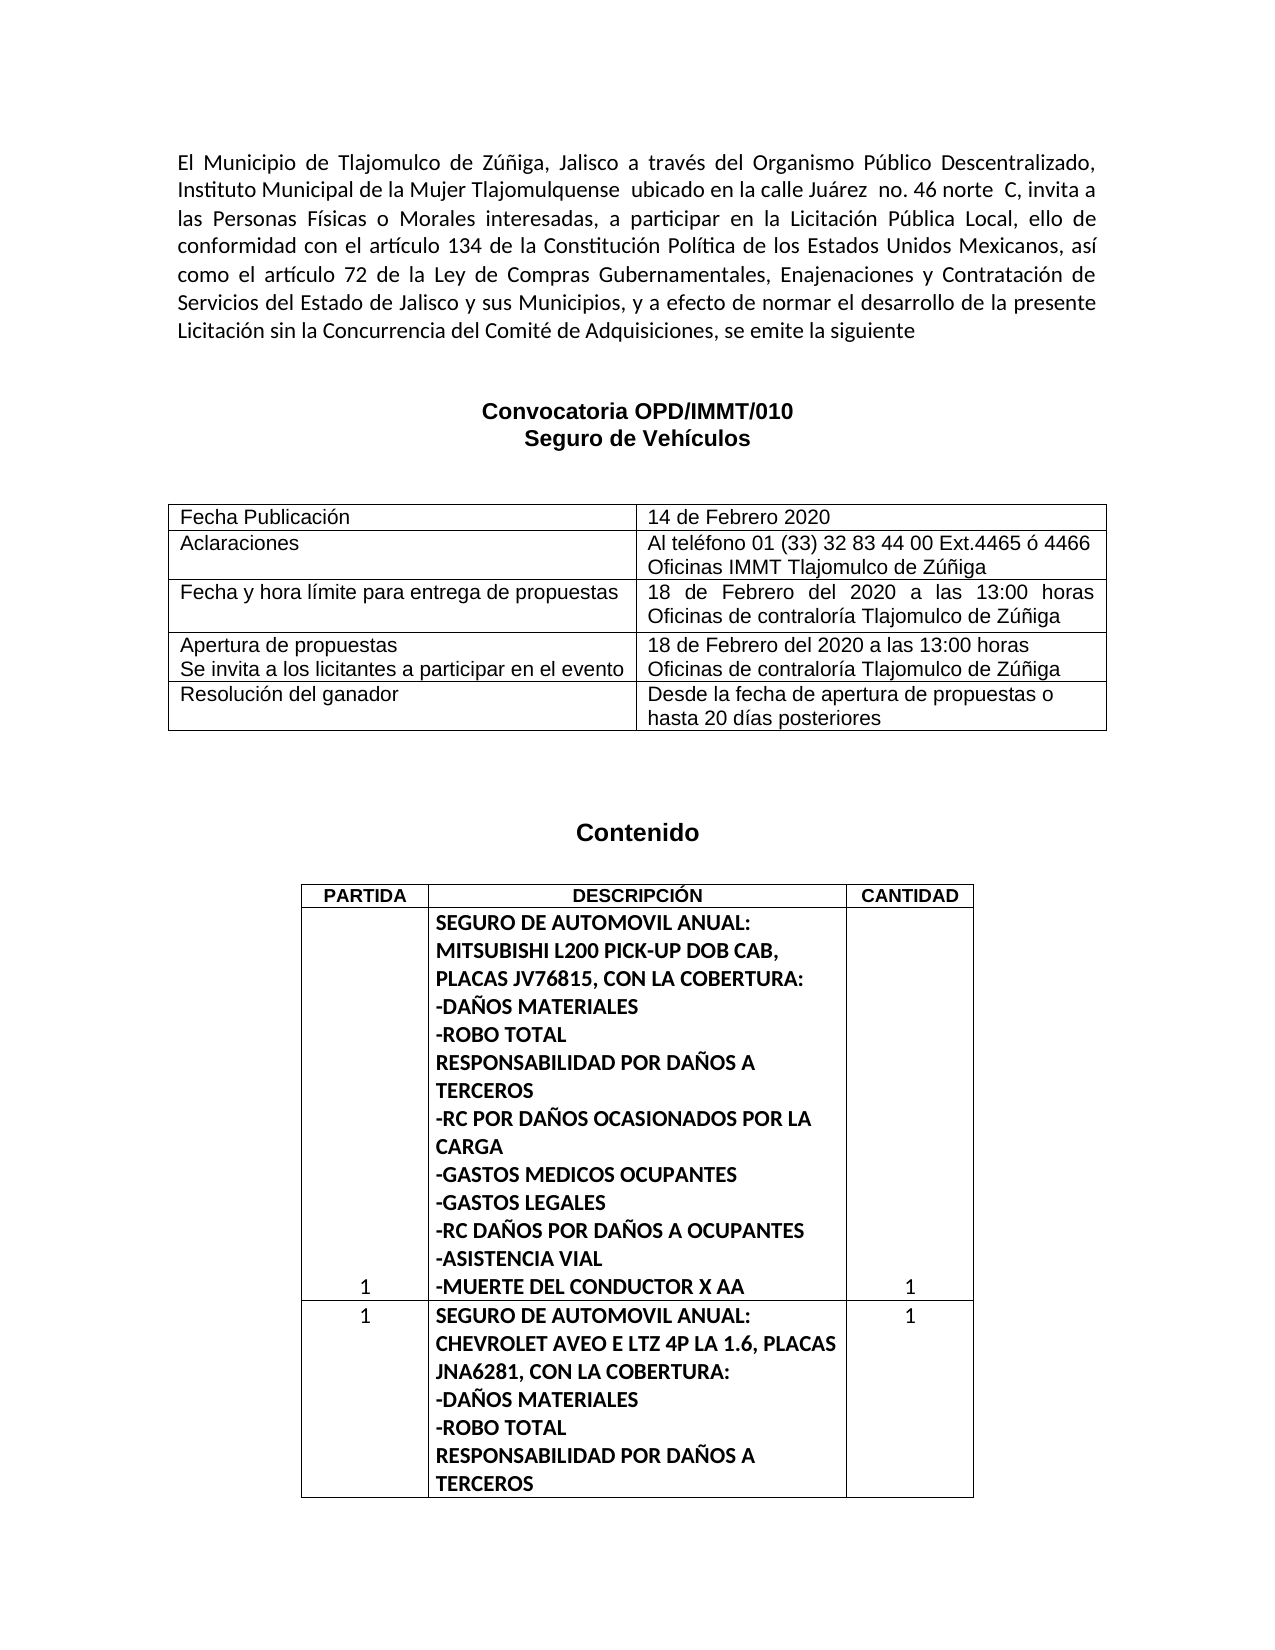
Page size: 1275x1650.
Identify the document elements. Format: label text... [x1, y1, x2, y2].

table_cell 18 de Febrero del 2020 a las 13:00 horas Oficinas de contraloría Tlajomulco de Zúñiga [637, 580, 1106, 632]
text El Municipio de Tlajomulco de Zúñiga, Jalisco a través del Organismo Público Descentralizado, Instituto Municipal de la Mujer Tlajomulquense ubicado en la calle Juárez no. 46 norte C, invita a las Personas Físicas o Morales interesadas, a participar en la Licitación Pública Local, ello de conformidad con el artículo 134 de la Constitución Política de los Estados Unidos Mexicanos, así como el artículo 72 de la Ley de Compras Gubernamentales, Enajenaciones y Contratación de Servicios del Estado de Jalisco y sus Municipios, y a efecto de normar el desarrollo de la presente Licitación sin la Concurrencia del Comité de Adquisiciones, se emite la siguiente [177, 148, 1098, 344]
table_cell 1 [302, 908, 428, 1300]
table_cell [429, 1301, 846, 1497]
table_cell SEGURO DE AUTOMOVIL ANUAL: MITSUBISHI L200 PICK-UP DOB CAB, PLACAS JV76815, CON LA COBERTURA: -DAÑOS MATERIALES -ROBO TOTAL RESPONSABILIDAD POR DAÑOS A TERCEROS -RC POR DAÑOS OCASIONADOS POR LA CARGA -GASTOS MEDICOS OCUPANTES -GASTOS LEGALES -RC DAÑOS POR DAÑOS A OCUPANTES -ASISTENCIA VIAL -MUERTE DEL CONDUCTOR X AA [429, 908, 846, 1300]
table_cell 1 [847, 1301, 973, 1497]
table_cell Apertura de propuestas Se invita a los licitantes a participar en el evento [169, 633, 636, 681]
text Seguro de Vehículos [177, 424, 1098, 451]
text Convocatoria OPD/IMMT/010 [177, 398, 1098, 424]
table_header PARTIDA [302, 885, 428, 907]
table_header DESCRIPCIÓN [429, 885, 846, 907]
table_cell Desde la fecha de apertura de propuestas o hasta 20 días posteriores [637, 682, 1106, 729]
table_cell Aclaraciones [169, 531, 636, 578]
text Contenido [177, 818, 1098, 847]
table_cell Al teléfono 01 (33) 32 83 44 00 Ext.4465 ó 4466 Oficinas IMMT Tlajomulco de Zúñiga [637, 531, 1106, 578]
table_header Fecha Publicación [169, 505, 636, 529]
table_header CANTIDAD [847, 885, 973, 907]
table_header 14 de Febrero 2020 [637, 505, 1106, 529]
table_cell 18 de Febrero del 2020 a las 13:00 horas Oficinas de contraloría Tlajomulco de Zúñiga [637, 633, 1106, 681]
table_cell Resolución del ganador [169, 682, 636, 729]
table_cell 1 [302, 1301, 428, 1497]
table_cell Fecha y hora límite para entrega de propuestas [169, 580, 636, 632]
table_cell 1 [847, 908, 973, 1300]
